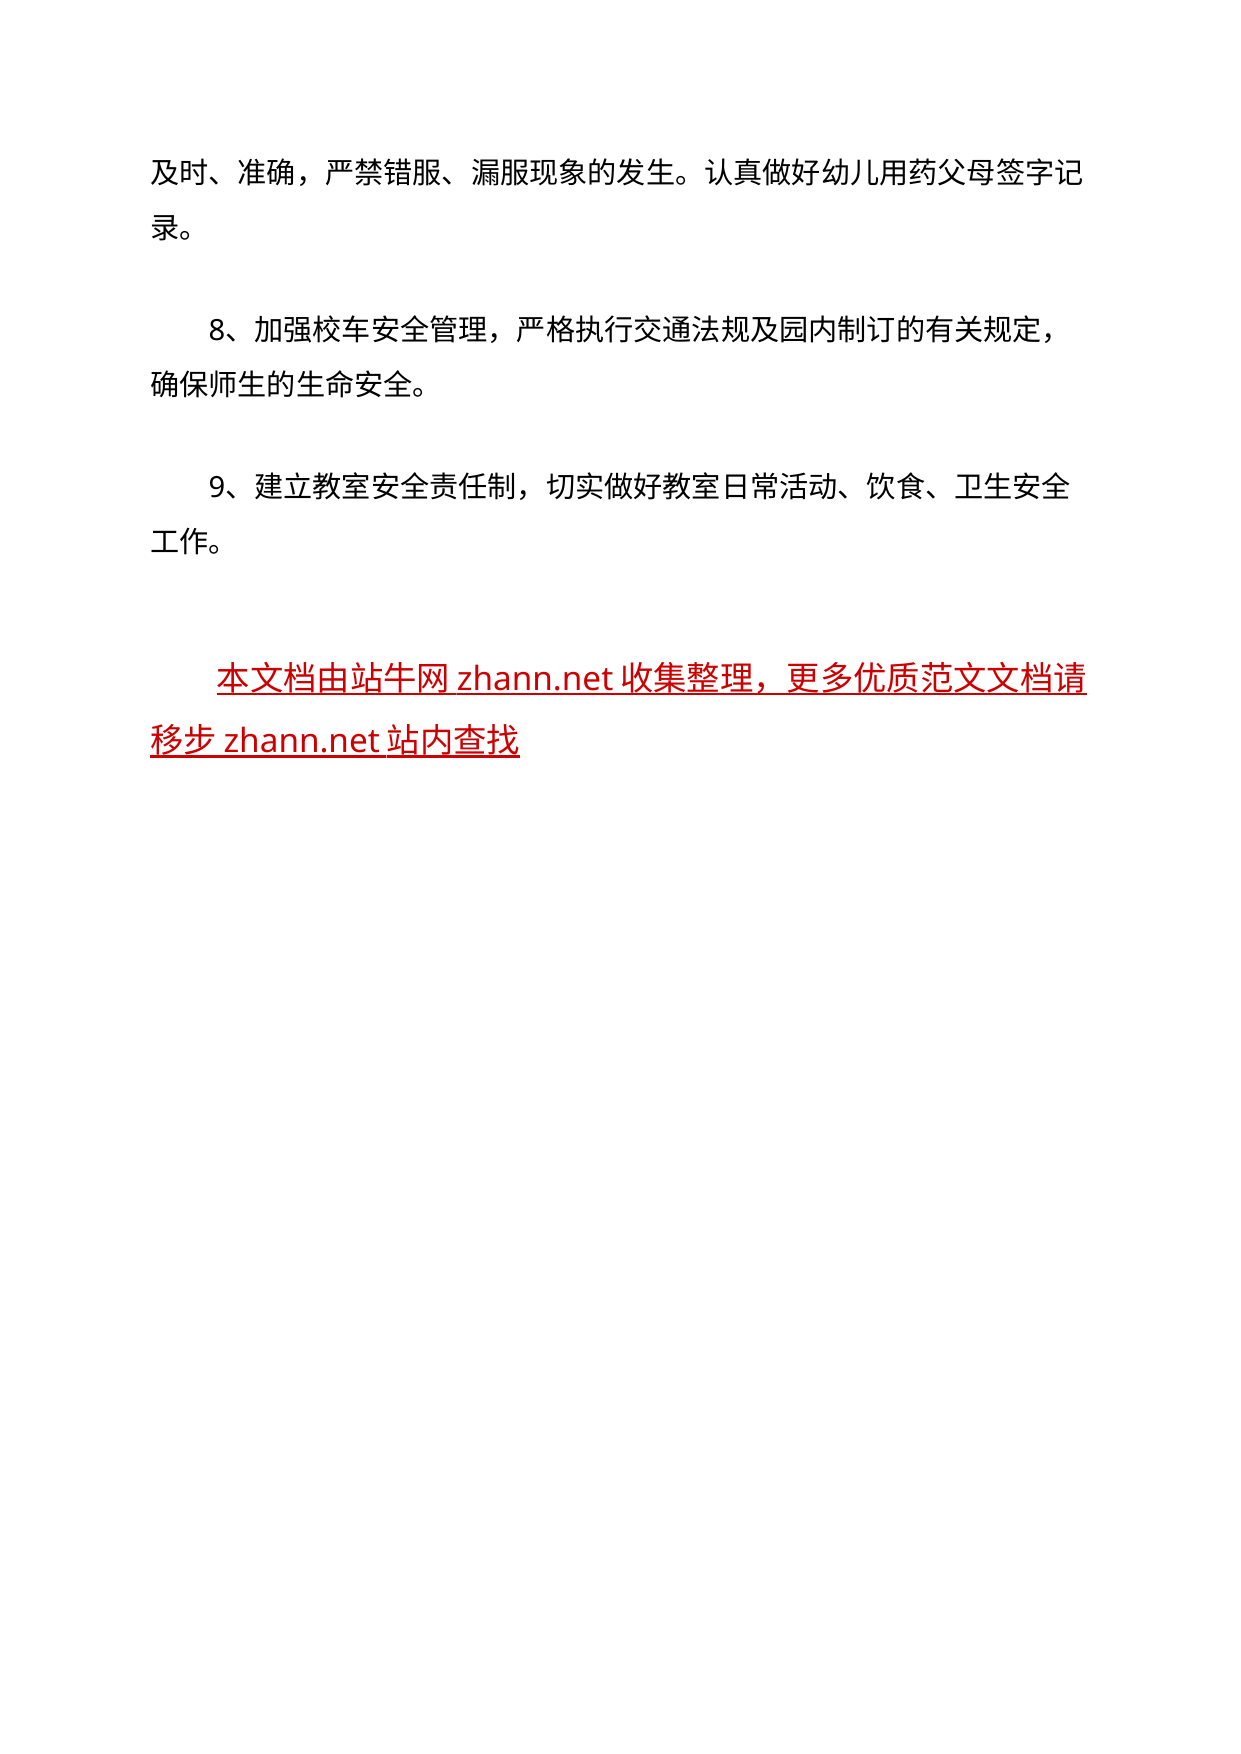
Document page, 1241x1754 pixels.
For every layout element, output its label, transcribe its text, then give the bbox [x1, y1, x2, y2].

text 8、加强校车安全管理，严格执行交通法规及园内制订的有关规定，确保师生的生命安全。 [150, 307, 1090, 404]
text 9、建立教室安全责任制，切实做好教室日常活动、饮食、卫生安全工作。 [150, 463, 1090, 561]
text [150, 150, 1090, 247]
text 本文档由站牛网zhann.net收集整理，更多优质范文文档请移步zhann.net站内查找 [150, 651, 1090, 763]
